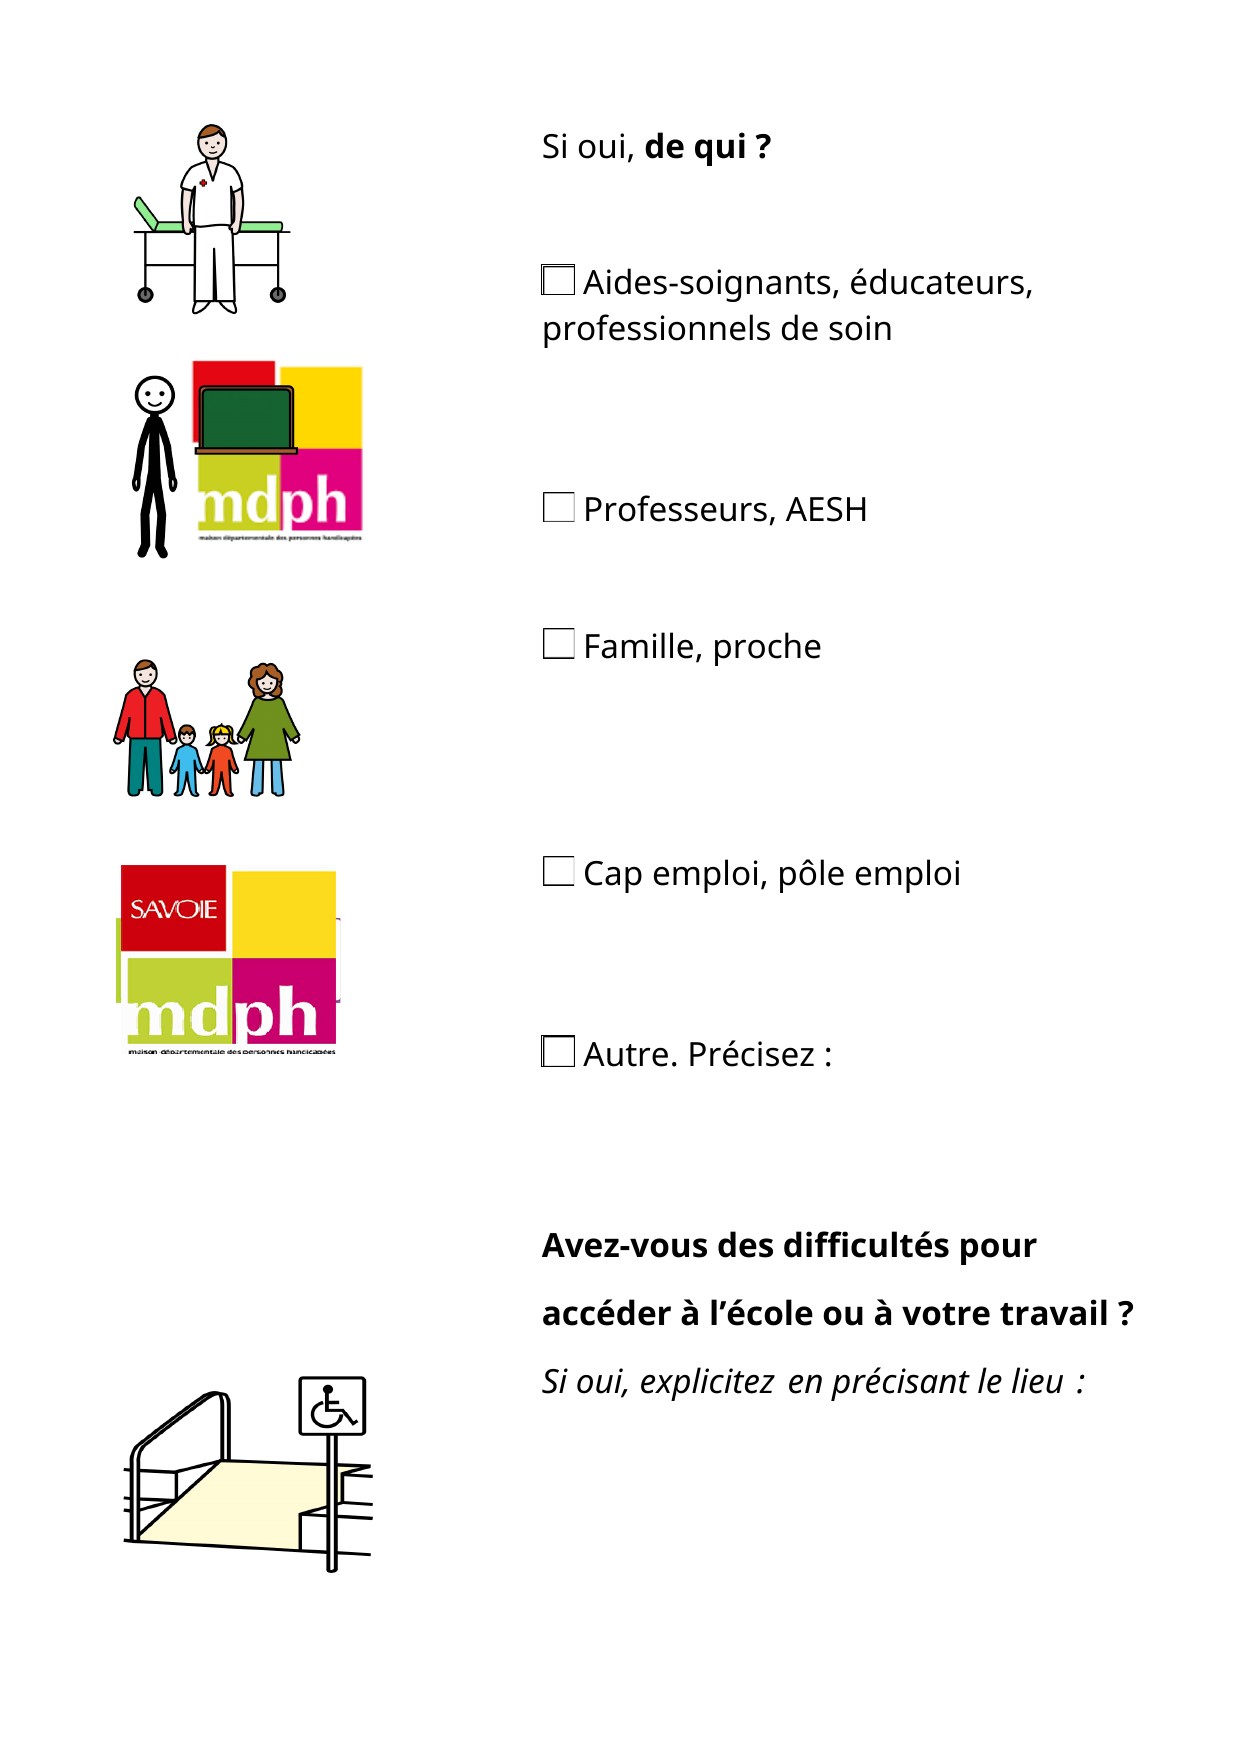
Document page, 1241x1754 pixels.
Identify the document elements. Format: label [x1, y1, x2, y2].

picture [62, 360, 493, 595]
picture [107, 117, 317, 321]
picture [116, 865, 341, 1054]
picture [106, 630, 307, 826]
picture [118, 1367, 382, 1574]
